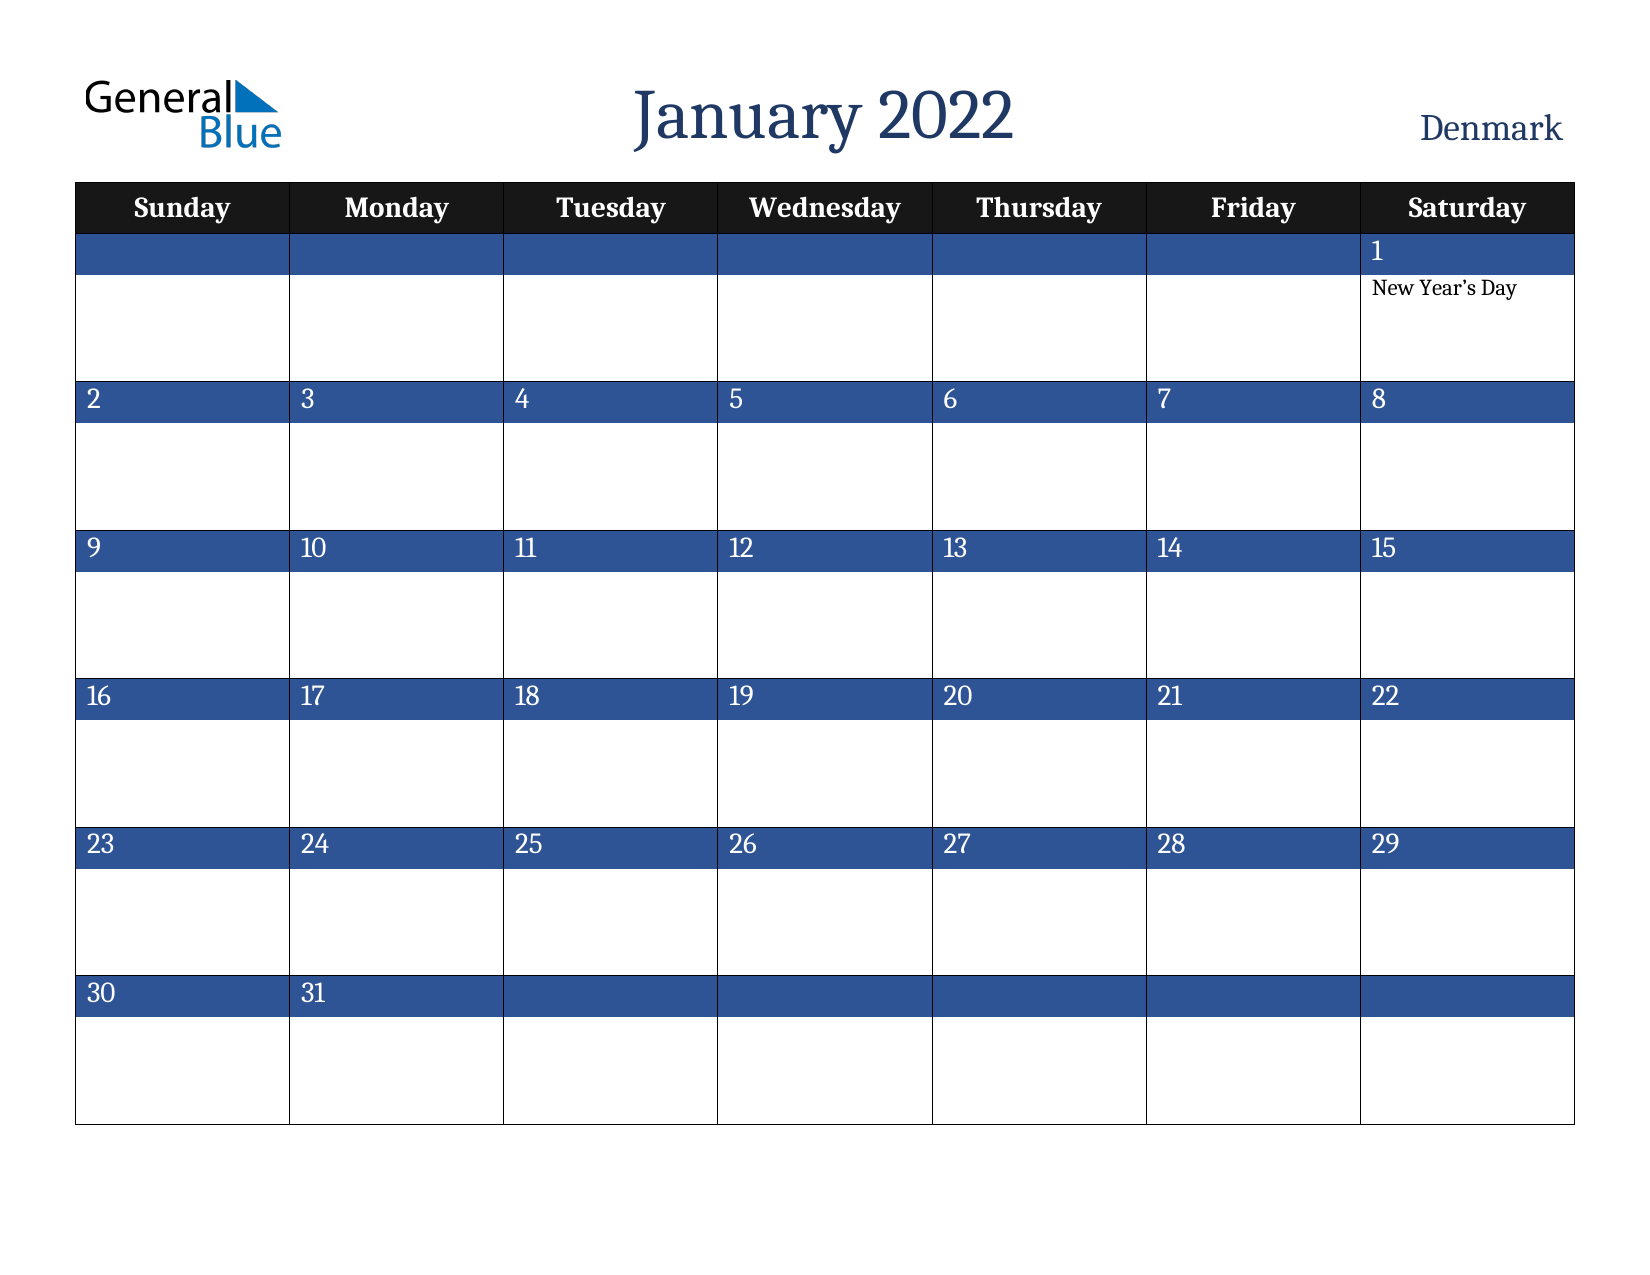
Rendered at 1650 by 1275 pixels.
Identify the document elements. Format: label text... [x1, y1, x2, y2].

table_cell [76, 720, 289, 827]
table_cell 31 [290, 976, 503, 1017]
table_cell [933, 275, 1146, 381]
table_cell 11 [504, 531, 717, 572]
table_cell [1361, 869, 1574, 975]
table_cell [504, 869, 717, 975]
table_cell 8 [1361, 382, 1574, 423]
table_header January 2022 [504, 75, 1146, 182]
table_cell [504, 234, 717, 275]
table_cell [933, 234, 1146, 275]
table_cell Friday [1147, 183, 1360, 233]
table_cell 18 [504, 679, 717, 720]
table_cell [718, 234, 932, 275]
table_cell 23 [76, 828, 289, 869]
table_cell [504, 423, 717, 530]
table_cell [1147, 572, 1360, 678]
table_cell 28 [1147, 828, 1360, 869]
table_cell [290, 234, 503, 275]
table_header Denmark [1146, 75, 1574, 182]
table_cell [718, 976, 932, 1017]
table_cell [1361, 423, 1574, 530]
table_cell [290, 869, 503, 975]
table_cell [76, 869, 289, 975]
table_cell [1147, 869, 1360, 975]
table_cell [1361, 720, 1574, 827]
table_cell 2 [76, 382, 289, 423]
table_cell [290, 720, 503, 827]
table_cell [1147, 1017, 1360, 1123]
table_cell [1147, 275, 1360, 381]
table_cell 19 [718, 679, 932, 720]
table_cell [76, 1017, 289, 1123]
table_cell [933, 976, 1146, 1017]
table_cell [290, 1017, 503, 1123]
table_cell [76, 423, 289, 530]
table_cell [504, 572, 717, 678]
table_cell New Year’s Day [1361, 275, 1574, 381]
table_cell 24 [290, 828, 503, 869]
table_cell 7 [1147, 382, 1360, 423]
table_cell 13 [933, 531, 1146, 572]
table_cell 6 [933, 382, 1146, 423]
table_cell [1361, 1017, 1574, 1123]
table_cell [718, 720, 932, 827]
table_cell Monday [290, 183, 503, 233]
table_cell [718, 423, 932, 530]
table_cell Sunday [76, 183, 289, 233]
table_cell [1147, 234, 1360, 275]
table_cell [718, 572, 932, 678]
table_cell 22 [1361, 679, 1574, 720]
table_cell [290, 572, 503, 678]
table_cell [1361, 572, 1574, 678]
table_cell 27 [933, 828, 1146, 869]
table_cell [933, 423, 1146, 530]
table_cell [933, 1017, 1146, 1123]
table_cell [76, 572, 289, 678]
table_cell [76, 275, 289, 381]
table_cell [933, 869, 1146, 975]
table_cell [933, 572, 1146, 678]
table_cell [76, 234, 289, 275]
table_cell [718, 869, 932, 975]
table_cell 3 [290, 382, 503, 423]
table_cell [290, 275, 503, 381]
table_header [76, 75, 503, 182]
table_cell Saturday [1361, 183, 1574, 233]
table_cell Wednesday [718, 183, 932, 233]
table_cell [1147, 720, 1360, 827]
table_cell 9 [76, 531, 289, 572]
table_cell 15 [1361, 531, 1574, 572]
table_cell 25 [504, 828, 717, 869]
table_cell [933, 720, 1146, 827]
table_cell 14 [1147, 531, 1360, 572]
table_cell Thursday [933, 183, 1146, 233]
table_cell 30 [76, 976, 289, 1017]
table_cell 21 [1147, 679, 1360, 720]
table_cell 26 [718, 828, 932, 869]
table_cell [1147, 976, 1360, 1017]
table_cell [718, 275, 932, 381]
table_cell [1147, 423, 1360, 530]
picture [86, 80, 281, 148]
table_cell 20 [933, 679, 1146, 720]
table_cell [504, 976, 717, 1017]
table_cell Tuesday [504, 183, 717, 233]
table_cell 29 [1361, 828, 1574, 869]
table_cell 10 [290, 531, 503, 572]
table_cell 17 [290, 679, 503, 720]
table_cell 12 [718, 531, 932, 572]
table_cell 5 [718, 382, 932, 423]
table_cell 4 [504, 382, 717, 423]
table_cell [504, 1017, 717, 1123]
table_cell [718, 1017, 932, 1123]
table_cell [290, 423, 503, 530]
table_cell 1 [1361, 234, 1574, 275]
table_cell [504, 275, 717, 381]
table_cell 16 [76, 679, 289, 720]
table_cell [504, 720, 717, 827]
table_cell [1361, 976, 1574, 1017]
